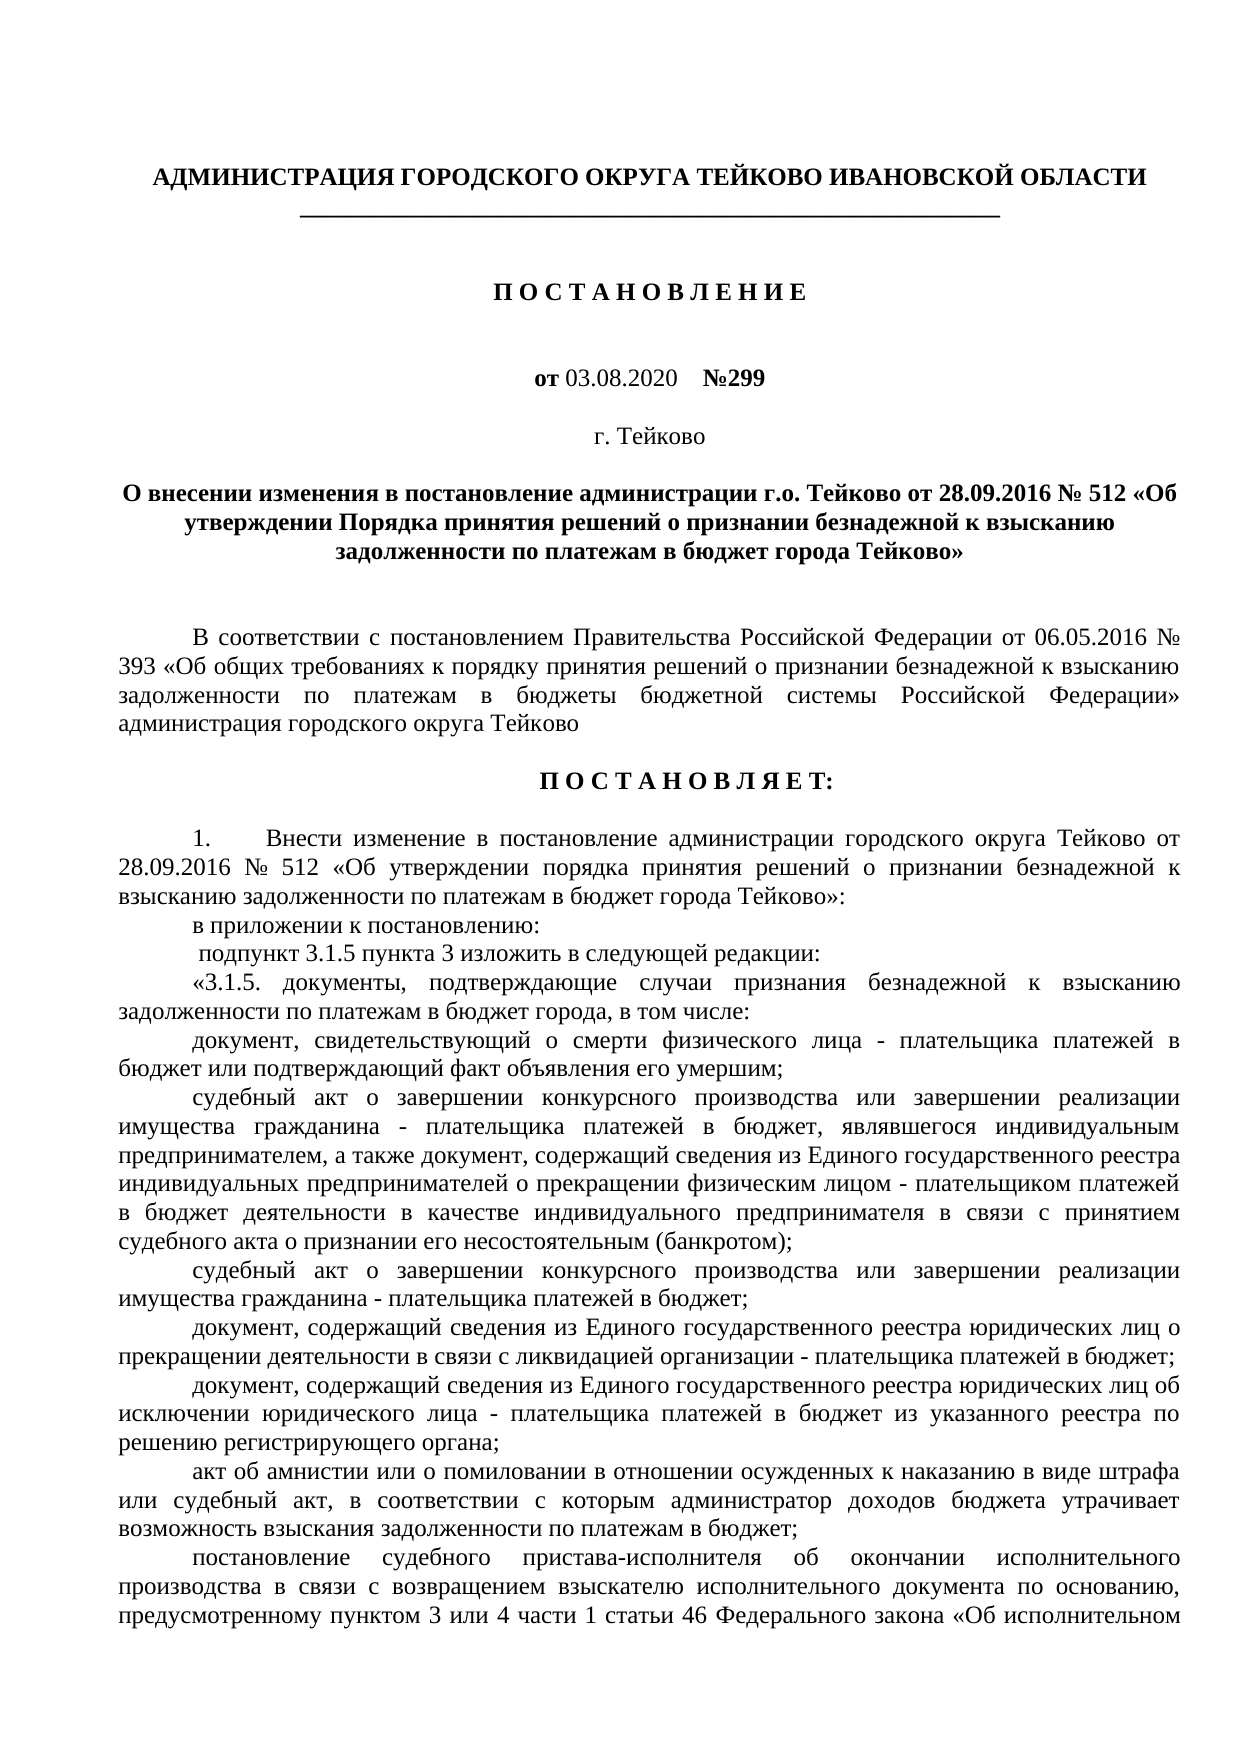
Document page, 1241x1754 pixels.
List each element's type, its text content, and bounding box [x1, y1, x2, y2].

text подпункт 3.1.5 пункта 3 изложить в следующей редакции: [118, 938, 1181, 967]
text судебный акт о завершении конкурсного производства или завершении реализации имущества гражданина - плательщика платежей в бюджет, являвшегося индивидуальным предпринимателем, а также документ, содержащий сведения из Единого государственного реестра индивидуальных предпринимателей о прекращении физическим лицом - плательщиком платежей в бюджет деятельности в качестве индивидуального предпринимателя в связи с принятием судебного акта о признании его несостоятельным (банкротом); [118, 1082, 1181, 1255]
text ________________________________________________________ [118, 191, 1181, 220]
title О внесении изменения в постановление администрации г.о. Тейково от 28.09.2016 № 512 «Об утверждении Порядка принятия решений о признании безнадежной к взысканию задолженности по платежам в бюджет города Тейково» [118, 478, 1181, 565]
text акт об амнистии или о помиловании в отношении осужденных к наказанию в виде штрафа или судебный акт, в соответствии с которым администратор доходов бюджета утрачивает возможность взыскания задолженности по платежам в бюджет; [118, 1456, 1181, 1542]
text П О С Т А Н О В Л Е Н И Е [118, 277, 1181, 306]
text от 03.08.2020 №299 [118, 363, 1181, 392]
text АДМИНИСТРАЦИЯ ГОРОДСКОГО ОКРУГА ТЕЙКОВО ИВАНОВСКОЙ ОБЛАСТИ [118, 162, 1181, 191]
text документ, содержащий сведения из Единого государственного реестра юридических лиц об исключении юридического лица - плательщика платежей в бюджет из указанного реестра по решению регистрирующего органа; [118, 1370, 1181, 1456]
text В соответствии с постановлением Правительства Российской Федерации от 06.05.2016 № 393 «Об общих требованиях к порядку принятия решений о признании безнадежной к взысканию задолженности по платежам в бюджеты бюджетной системы Российской Федерации» администрация городского округа Тейково [118, 622, 1181, 737]
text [118, 1542, 1181, 1628]
text документ, свидетельствующий о смерти физического лица - плательщика платежей в бюджет или подтверждающий факт объявления его умершим; [118, 1025, 1181, 1082]
text П О С Т А Н О В Л Я Е Т: [118, 766, 1181, 795]
title Внести изменение в постановление администрации городского округа Тейково от 28.09.2016 № 512 «Об утверждении порядка принятия решений о признании безнадежной к взысканию задолженности по платежам в бюджет города Тейково»: [118, 823, 1181, 910]
text в приложении к постановлению: [118, 910, 1181, 938]
text судебный акт о завершении конкурсного производства или завершении реализации имущества гражданина - плательщика платежей в бюджет; [118, 1255, 1181, 1312]
text «3.1.5. документы, подтверждающие случаи признания безнадежной к взысканию задолженности по платежам в бюджет города, в том числе: [118, 967, 1181, 1025]
text г. Тейково [118, 421, 1181, 450]
text документ, содержащий сведения из Единого государственного реестра юридических лиц о прекращении деятельности в связи с ликвидацией организации - плательщика платежей в бюджет; [118, 1312, 1181, 1370]
